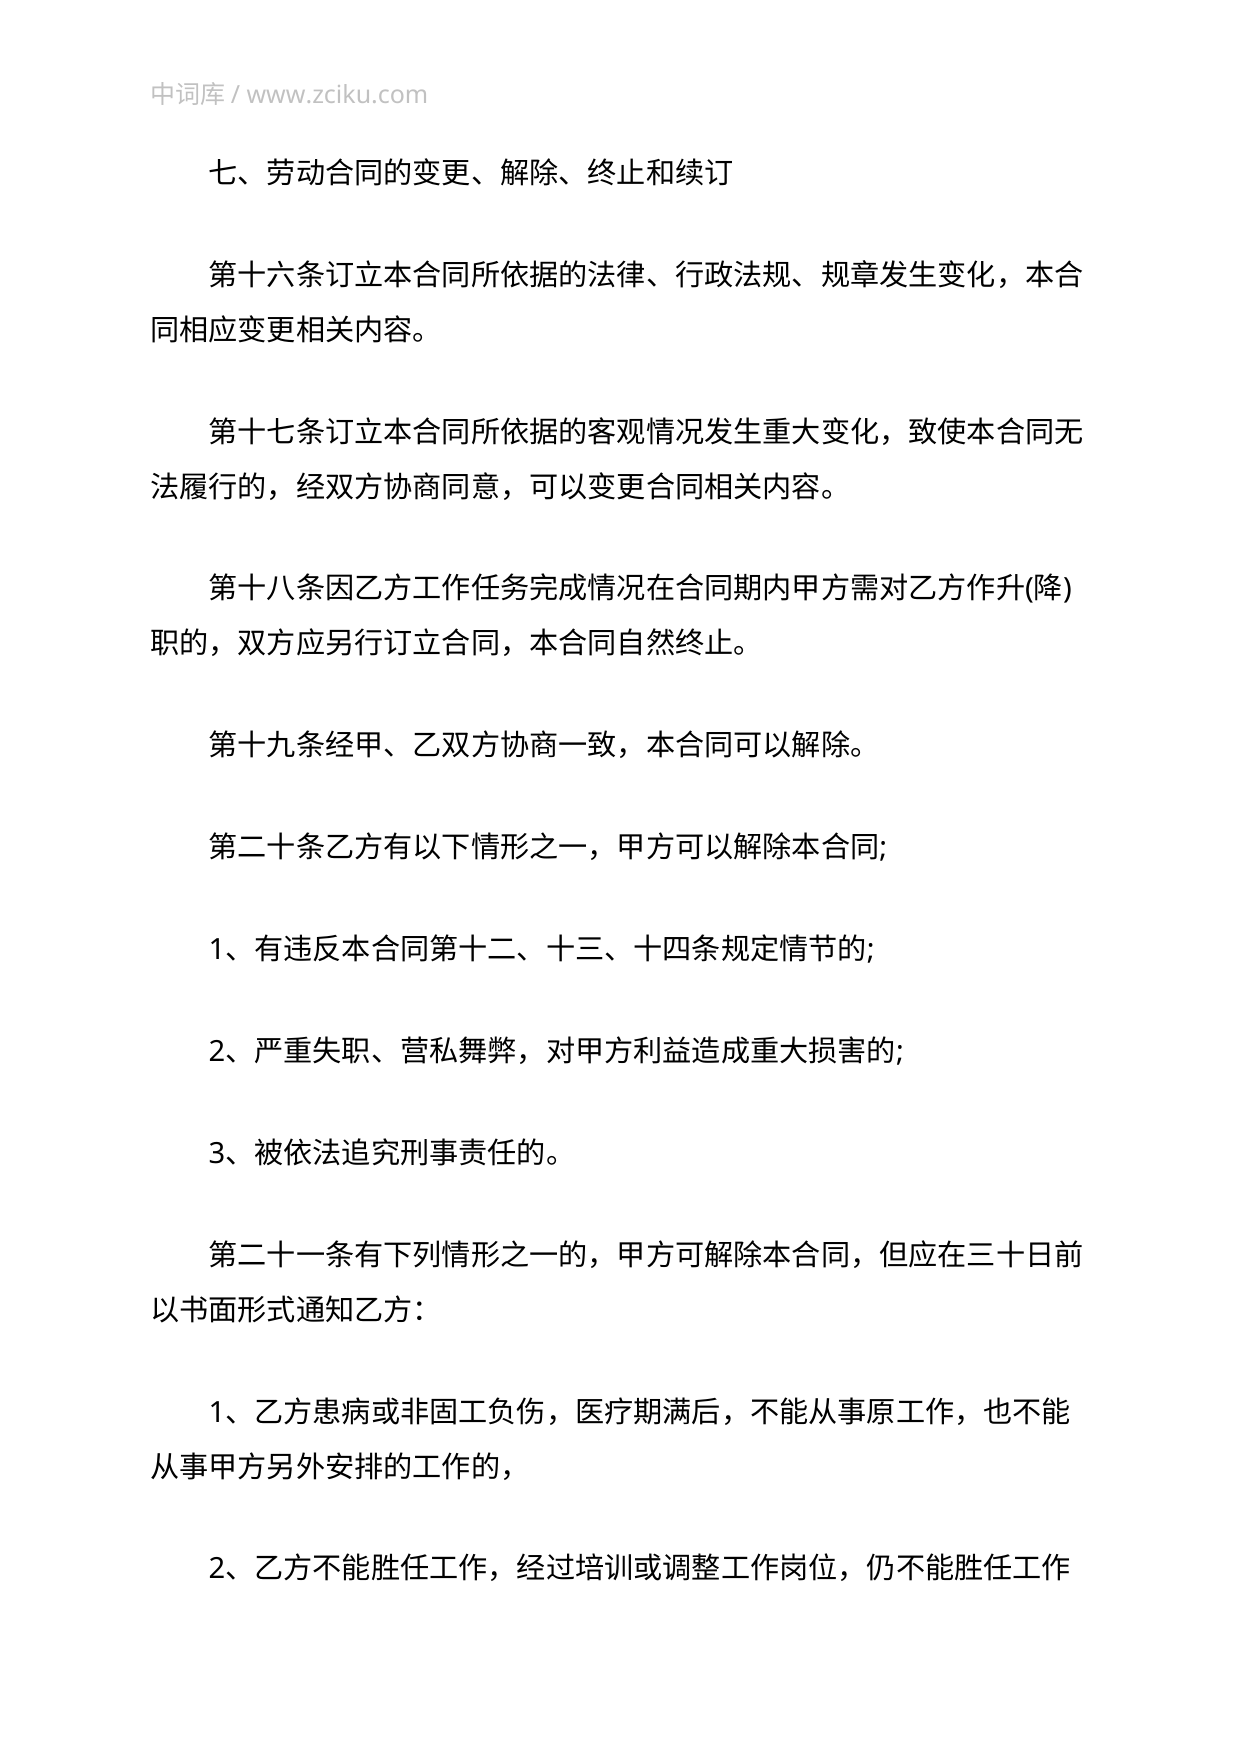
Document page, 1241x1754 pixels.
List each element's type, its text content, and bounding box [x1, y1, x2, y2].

text 第二十一条有下列情形之一的，甲方可解除本合同，但应在三十日前以书面形式通知乙方： [150, 1232, 1090, 1329]
text 第十七条订立本合同所依据的客观情况发生重大变化，致使本合同无法履行的，经双方协商同意，可以变更合同相关内容。 [150, 408, 1090, 506]
text 第二十条乙方有以下情形之一，甲方可以解除本合同; [150, 824, 1090, 866]
text 第十八条因乙方工作任务完成情况在合同期内甲方需对乙方作升(降)职的，双方应另行订立合同，本合同自然终止。 [150, 565, 1090, 662]
text 1、有违反本合同第十二、十三、十四条规定情节的; [150, 926, 1090, 968]
text 2、严重失职、营私舞弊，对甲方利益造成重大损害的; [150, 1028, 1090, 1070]
text 七、劳动合同的变更、解除、终止和续订 [150, 150, 1090, 192]
text 1、乙方患病或非固工负伤，医疗期满后，不能从事原工作，也不能从事甲方另外安排的工作的， [150, 1388, 1090, 1486]
text 第十九条经甲、乙双方协商一致，本合同可以解除。 [150, 722, 1090, 764]
text 第十六条订立本合同所依据的法律、行政法规、规章发生变化，本合同相应变更相关内容。 [150, 252, 1090, 349]
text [150, 1545, 1090, 1587]
text 3、被依法追究刑事责任的。 [150, 1129, 1090, 1172]
